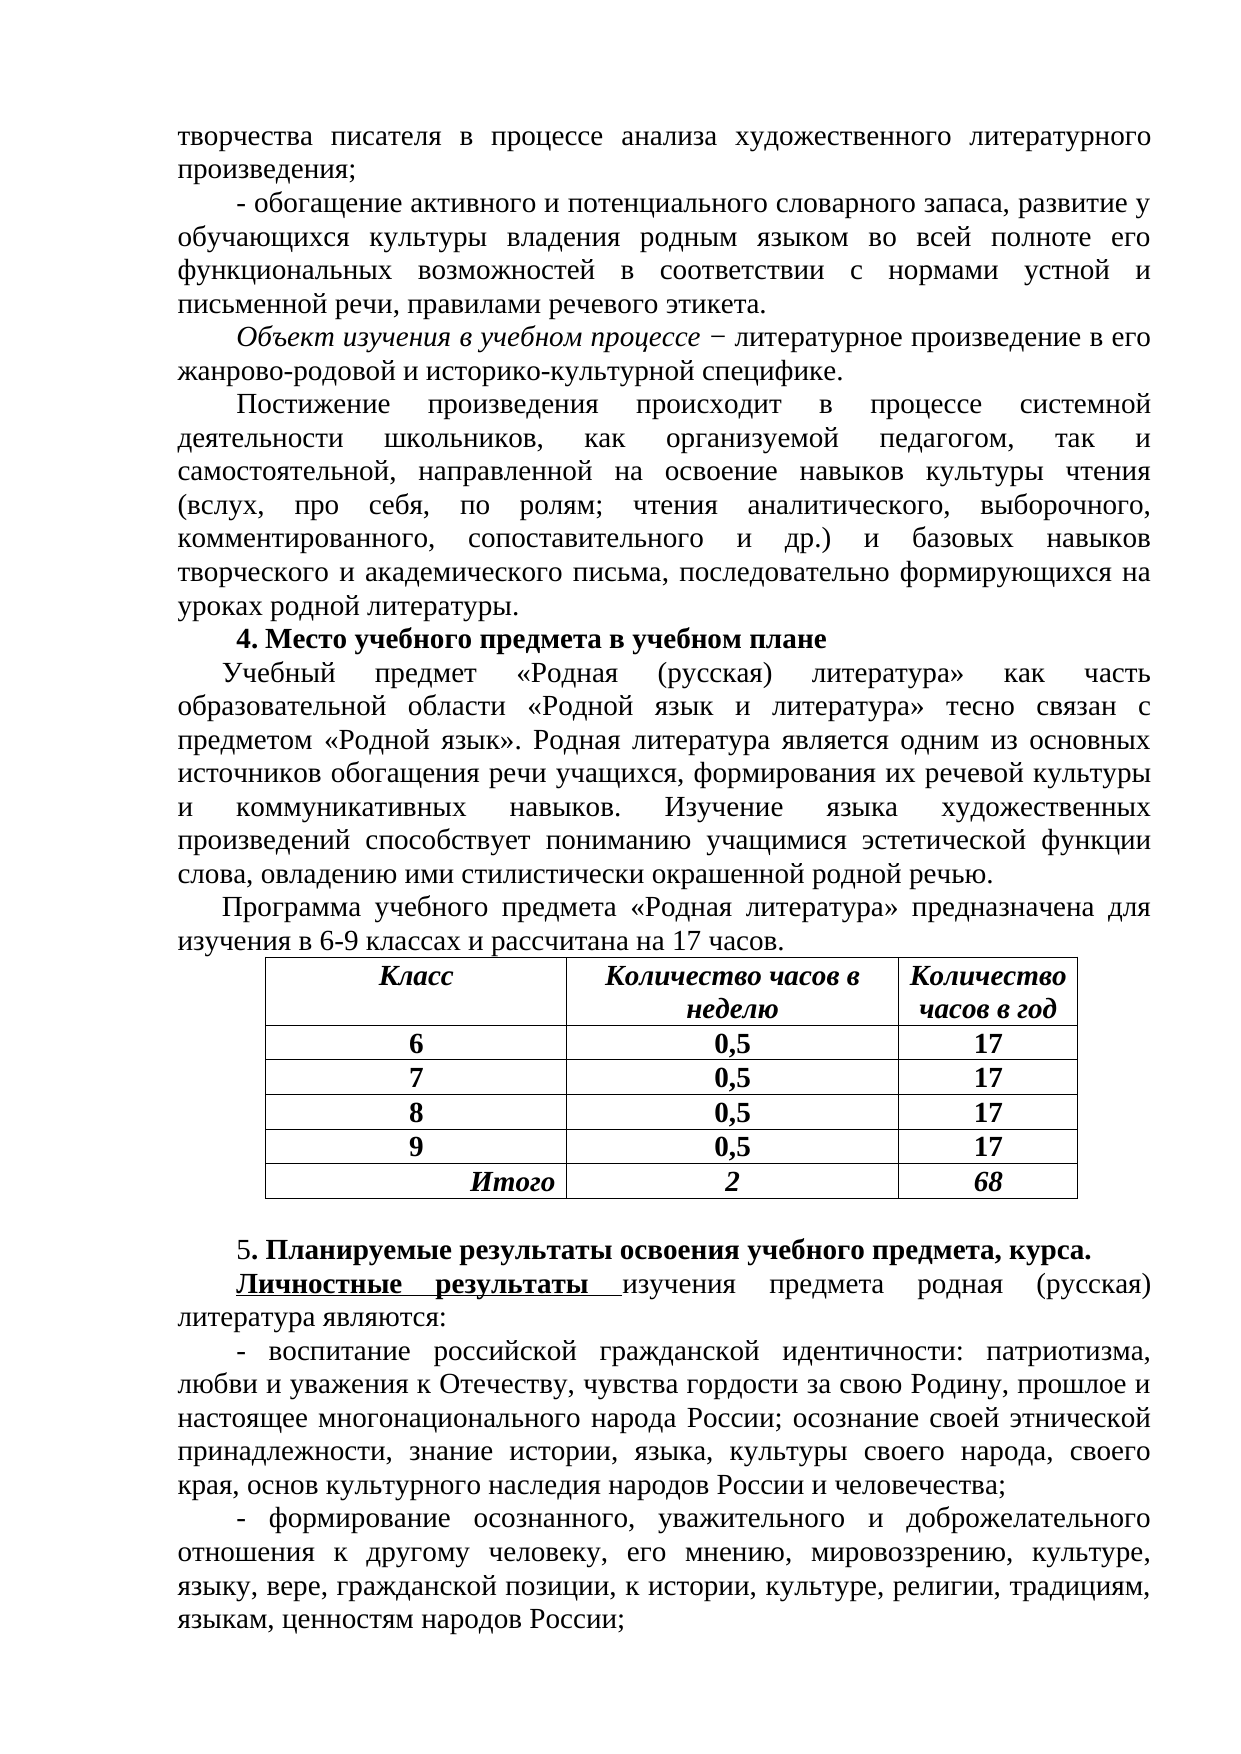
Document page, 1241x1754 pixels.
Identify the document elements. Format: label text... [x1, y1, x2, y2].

table_cell 17 [899, 1060, 1077, 1094]
table_cell 9 [266, 1130, 566, 1163]
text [177, 118, 1152, 185]
table_cell 2 [567, 1164, 898, 1198]
text 4. Место учебного предмета в учебном плане [177, 621, 1152, 655]
text Программа учебного предмета «Родная литература» предназначена для изучения в 6-9 классах и рассчитана на 17 часов. [177, 889, 1152, 957]
text - формирование осознанного, уважительного и доброжелательного отношения к другому человеку, его мнению, мировоззрению, культуре, языку, вере, гражданской позиции, к истории, культуре, религии, традициям, языкам, ценностям народов России; [177, 1501, 1152, 1635]
text - воспитание российской гражданской идентичности: патриотизма, любви и уважения к Отечеству, чувства гордости за свою Родину, прошлое и настоящее многонационального народа России; осознание своей этнической принадлежности, знание истории, языка, культуры своего народа, своего края, основ культурного наследия народов России и человечества; [177, 1333, 1152, 1501]
table_cell 17 [899, 1095, 1077, 1128]
table_header Количество часов в неделю [567, 958, 898, 1025]
list Объект изучения в учебном процессе − литературное произведение в его жанрово-родовой и историко-культурной специфике. [177, 319, 1152, 386]
text Личностные результаты изучения предмета родная (русская) литература являются: [177, 1266, 1152, 1333]
table_cell 7 [266, 1060, 566, 1094]
text - обогащение активного и потенциального словарного запаса, развитие у обучающихся культуры владения родным языком во всей полноте его функциональных возможностей в соответствии с нормами устной и письменной речи, правилами речевого этикета. [177, 185, 1152, 319]
table_cell 8 [266, 1095, 566, 1128]
table_cell 17 [899, 1130, 1077, 1163]
list Постижение произведения происходит в процессе системной деятельности школьников, как организуемой педагогом, так и самостоятельной, направленной на освоение навыков культуры чтения (вслух, про себя, по ролям; чтения аналитического, выборочного, комментированного, сопоставительного и др.) и базовых навыков творческого и академического письма, последовательно формирующихся на уроках родной литературы. [177, 386, 1152, 621]
table_cell 17 [899, 1026, 1077, 1059]
table_cell 68 [899, 1164, 1077, 1198]
table_cell 0,5 [567, 1026, 898, 1059]
table_cell 0,5 [567, 1095, 898, 1128]
table_cell Итого [266, 1164, 566, 1198]
table_header Количество часов в год [899, 958, 1077, 1025]
table_cell 0,5 [567, 1060, 898, 1094]
text Учебный предмет «Родная (русская) литература» как часть образовательной области «Родной язык и литература» тесно связан с предметом «Родной язык». Родная литература является одним из основных источников обогащения речи учащихся, формирования их речевой культуры и коммуникативных навыков. Изучение языка художественных произведений способствует пониманию учащимися эстетической функции слова, овладению ими стилистически окрашенной родной речью. [177, 655, 1152, 889]
table_cell 0,5 [567, 1130, 898, 1163]
text 5. Планируемые результаты освоения учебного предмета, курса. [177, 1232, 1152, 1266]
table_cell 6 [266, 1026, 566, 1059]
table_header Класс [266, 958, 566, 1025]
